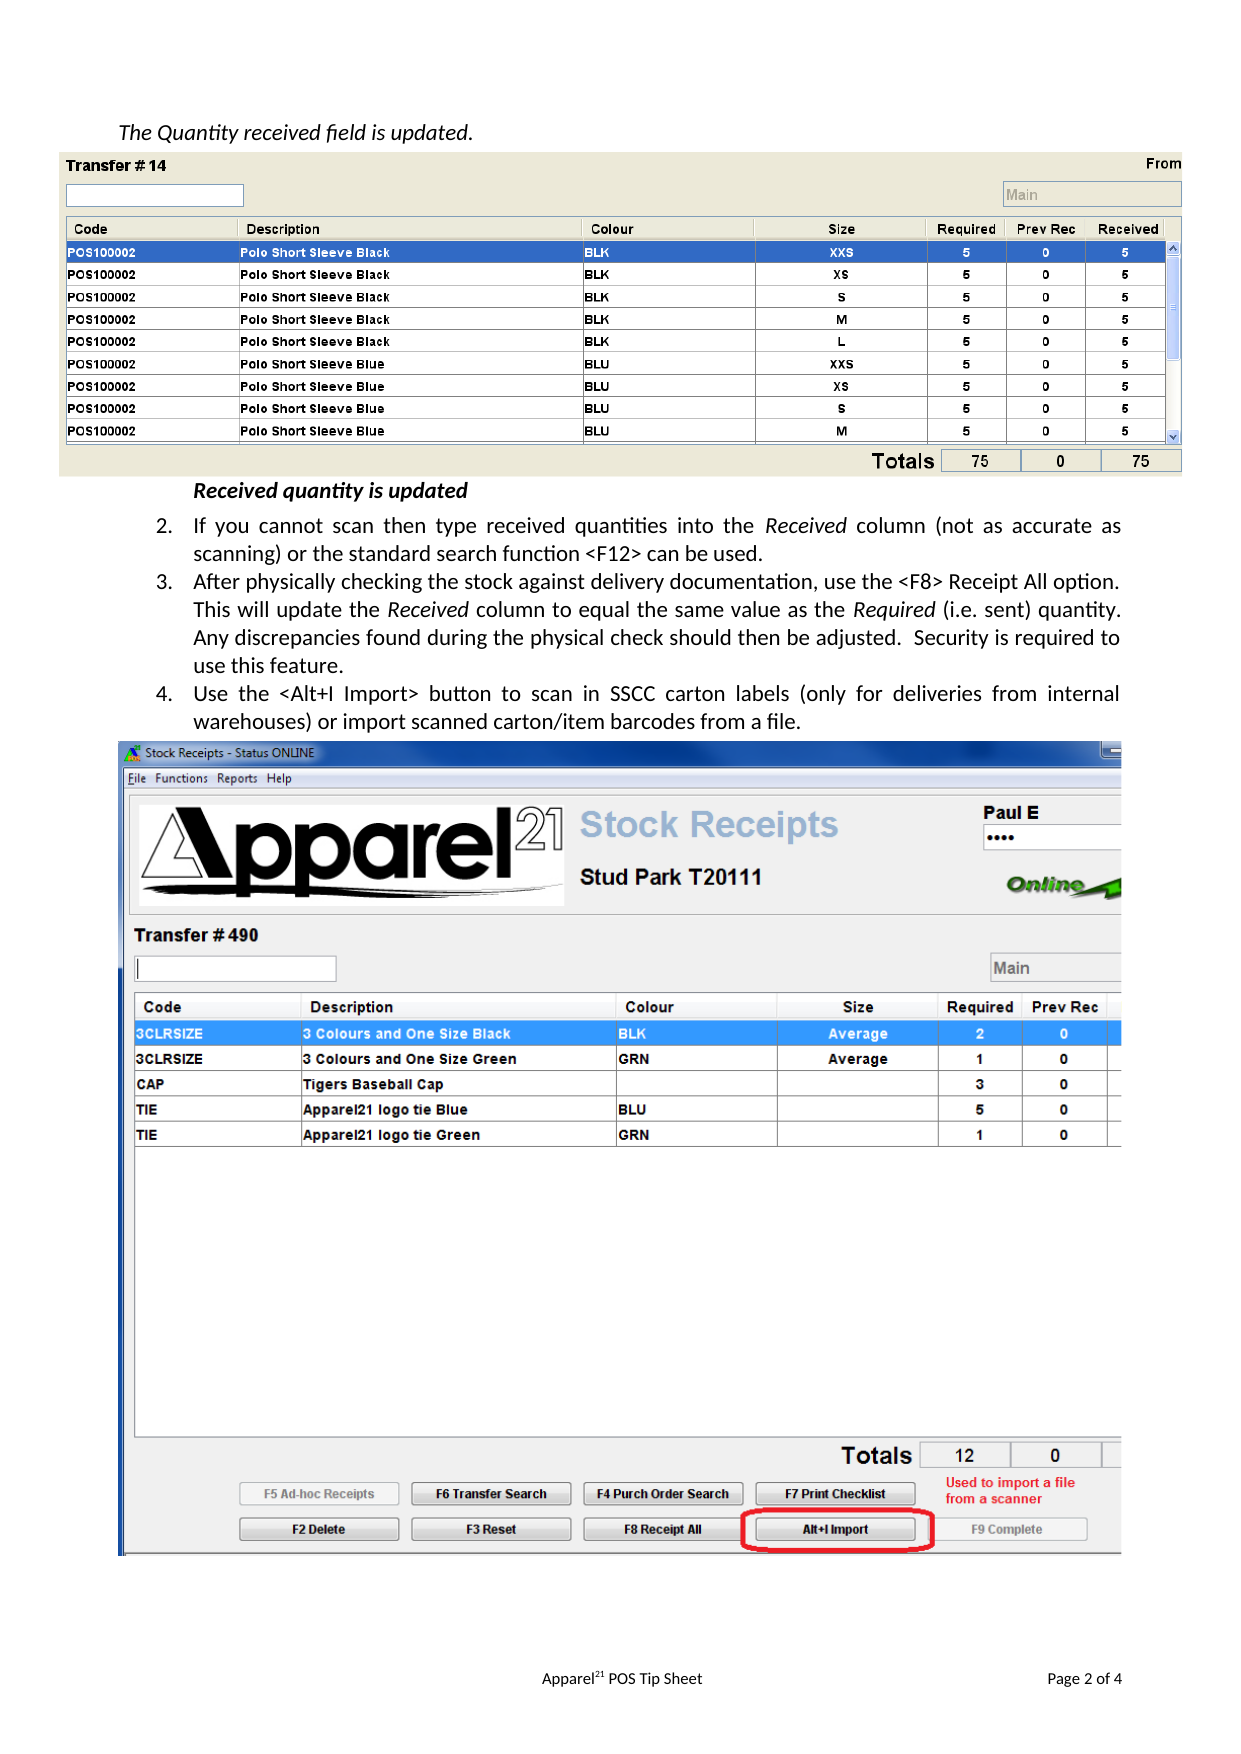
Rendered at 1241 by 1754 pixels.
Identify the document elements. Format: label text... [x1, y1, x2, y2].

picture [59, 152, 1183, 477]
list If you cannot scan then type received quantities into the Received column (not as accurate as scanning) or the standard search function <F12> can be used. [156, 511, 1122, 567]
text Received quantity is updated [193, 477, 1122, 504]
text The Quantity received field is updated. [118, 118, 1122, 146]
list Use the <Alt+I Import> button to scan in SSCC carton labels (only for deliveries from internal warehouses) or import scanned carton/item barcodes from a file. [156, 679, 1122, 735]
list After physically checking the stock against delivery documentation, use the <F8> Receipt All option. This will update the Received column to equal the same value as the Required (i.e. sent) quantity. Any discrepancies found during the physical check should then be adjusted. Security is required to use this feature. [156, 567, 1122, 679]
picture [118, 741, 1122, 1556]
